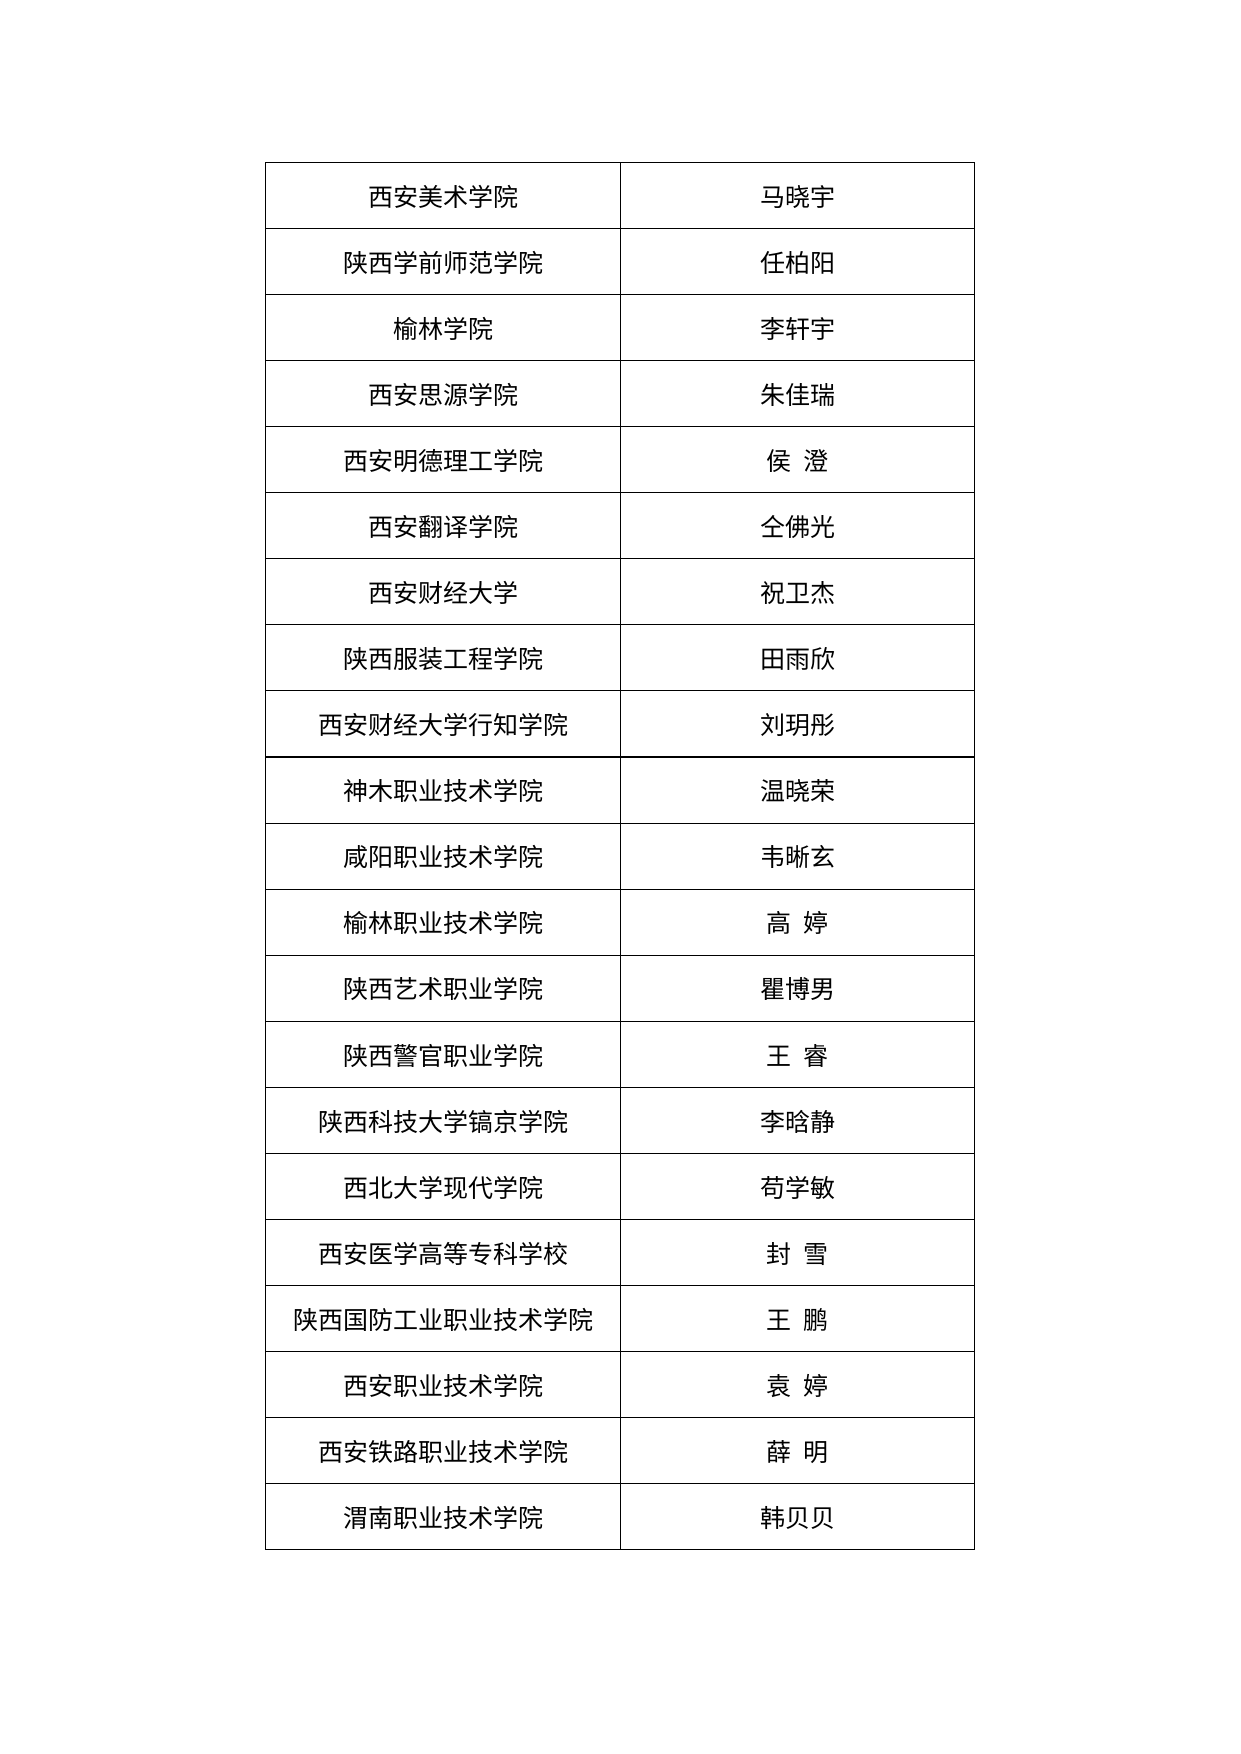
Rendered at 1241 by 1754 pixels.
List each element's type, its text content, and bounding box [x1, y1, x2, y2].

table_cell 西安铁路职业技术学院 [266, 1418, 620, 1483]
table_cell 陕西服装工程学院 [266, 625, 620, 690]
table_cell 仝佛光 [621, 493, 974, 558]
table_cell 韩贝贝 [621, 1484, 974, 1549]
table_cell 朱佳瑞 [621, 361, 974, 426]
table_cell 高 婷 [621, 890, 974, 954]
table_cell 王 睿 [621, 1022, 974, 1087]
table_cell 陕西科技大学镐京学院 [266, 1088, 620, 1153]
table_cell 西安财经大学 [266, 559, 620, 624]
table_cell 任柏阳 [621, 229, 974, 294]
table_cell 神木职业技术学院 [266, 758, 620, 822]
table_cell 田雨欣 [621, 625, 974, 690]
table_cell 西安翻译学院 [266, 493, 620, 558]
table_cell 温晓荣 [621, 758, 974, 822]
table_cell 西安财经大学行知学院 [266, 691, 620, 756]
table_cell 渭南职业技术学院 [266, 1484, 620, 1549]
table_cell 陕西国防工业职业技术学院 [266, 1286, 620, 1351]
table_cell 韦晰玄 [621, 824, 974, 888]
table_cell 西北大学现代学院 [266, 1154, 620, 1219]
table_cell 苟学敏 [621, 1154, 974, 1219]
table_cell 李晗静 [621, 1088, 974, 1153]
table_cell 西安职业技术学院 [266, 1352, 620, 1417]
table_cell 薛 明 [621, 1418, 974, 1483]
table_cell 袁 婷 [621, 1352, 974, 1417]
table_cell 封 雪 [621, 1220, 974, 1285]
table_cell 马晓宇 [621, 163, 974, 228]
table_cell 榆林学院 [266, 295, 620, 360]
table_cell 西安明德理工学院 [266, 427, 620, 492]
table_cell 王 鹏 [621, 1286, 974, 1351]
table_cell 西安美术学院 [266, 163, 620, 228]
table_cell 祝卫杰 [621, 559, 974, 624]
table_cell 西安思源学院 [266, 361, 620, 426]
table_cell 陕西学前师范学院 [266, 229, 620, 294]
table_cell 榆林职业技术学院 [266, 890, 620, 954]
table_cell 咸阳职业技术学院 [266, 824, 620, 888]
table_cell 瞿博男 [621, 956, 974, 1021]
table_cell 陕西警官职业学院 [266, 1022, 620, 1087]
table_cell 西安医学高等专科学校 [266, 1220, 620, 1285]
table_cell 刘玥彤 [621, 691, 974, 756]
table_cell 侯 澄 [621, 427, 974, 492]
table_cell 陕西艺术职业学院 [266, 956, 620, 1021]
table_cell 李轩宇 [621, 295, 974, 360]
